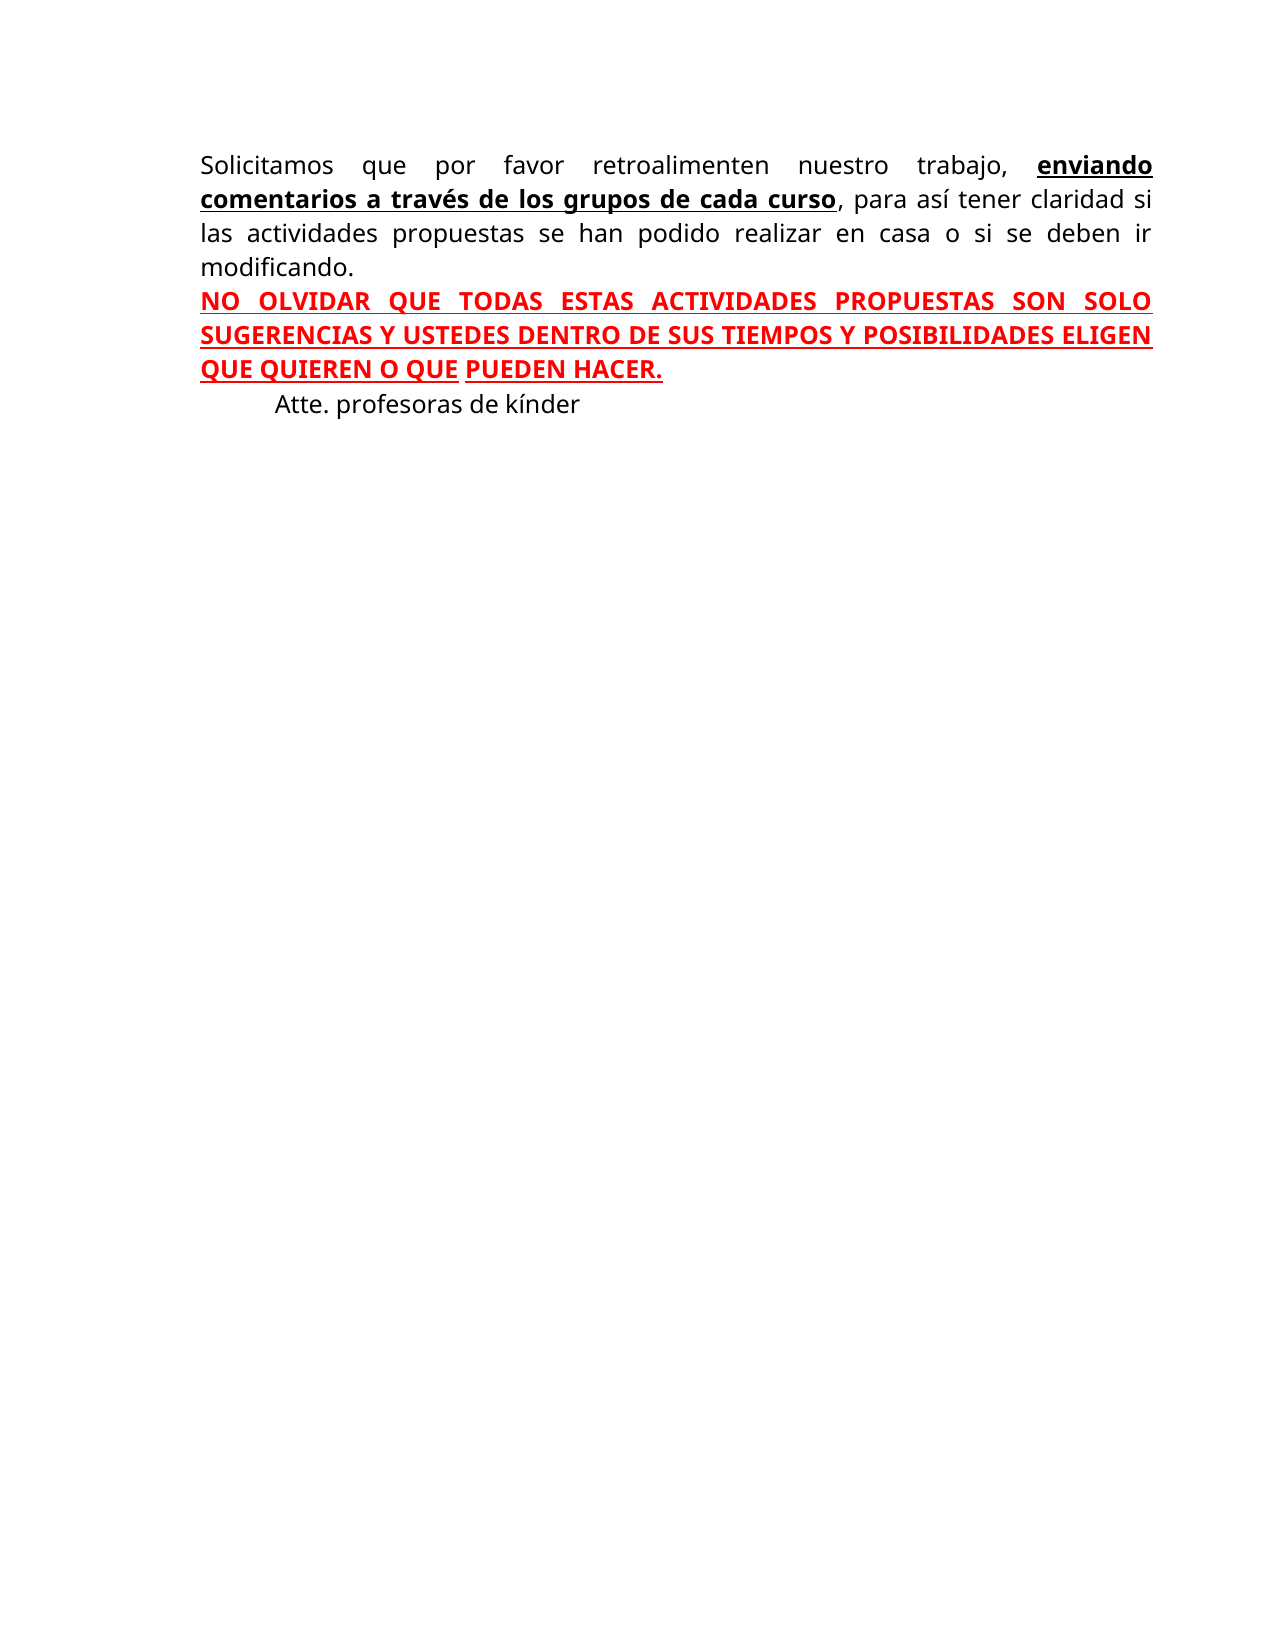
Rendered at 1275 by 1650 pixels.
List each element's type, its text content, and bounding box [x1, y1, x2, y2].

text NO OLVIDAR QUE TODAS ESTAS ACTIVIDADES PROPUESTAS SON SOLO SUGERENCIAS Y USTEDES DENTRO DE SUS TIEMPOS Y POSIBILIDADES ELIGEN QUE QUIEREN O QUE PUEDEN HACER. [200, 284, 1153, 313]
text Solicitamos que por favor retroalimenten nuestro trabajo, enviando comentarios a través de los grupos de cada curso, para así tener claridad si las actividades propuestas se han podido realizar en casa o si se deben ir modificando. [200, 148, 1153, 284]
subtitle Atte. profesoras de kínder [177, 386, 1181, 420]
text NO OLVIDAR QUE TODAS ESTAS ACTIVIDADES PROPUESTAS SON SOLO SUGERENCIAS Y USTEDES DENTRO DE SUS TIEMPOS Y POSIBILIDADES ELIGEN QUE QUIEREN O QUE PUEDEN HACER. [200, 349, 1153, 386]
text NO OLVIDAR QUE TODAS ESTAS ACTIVIDADES PROPUESTAS SON SOLO SUGERENCIAS Y USTEDES DENTRO DE SUS TIEMPOS Y POSIBILIDADES ELIGEN QUE QUIEREN O QUE PUEDEN HACER. [200, 314, 1153, 347]
